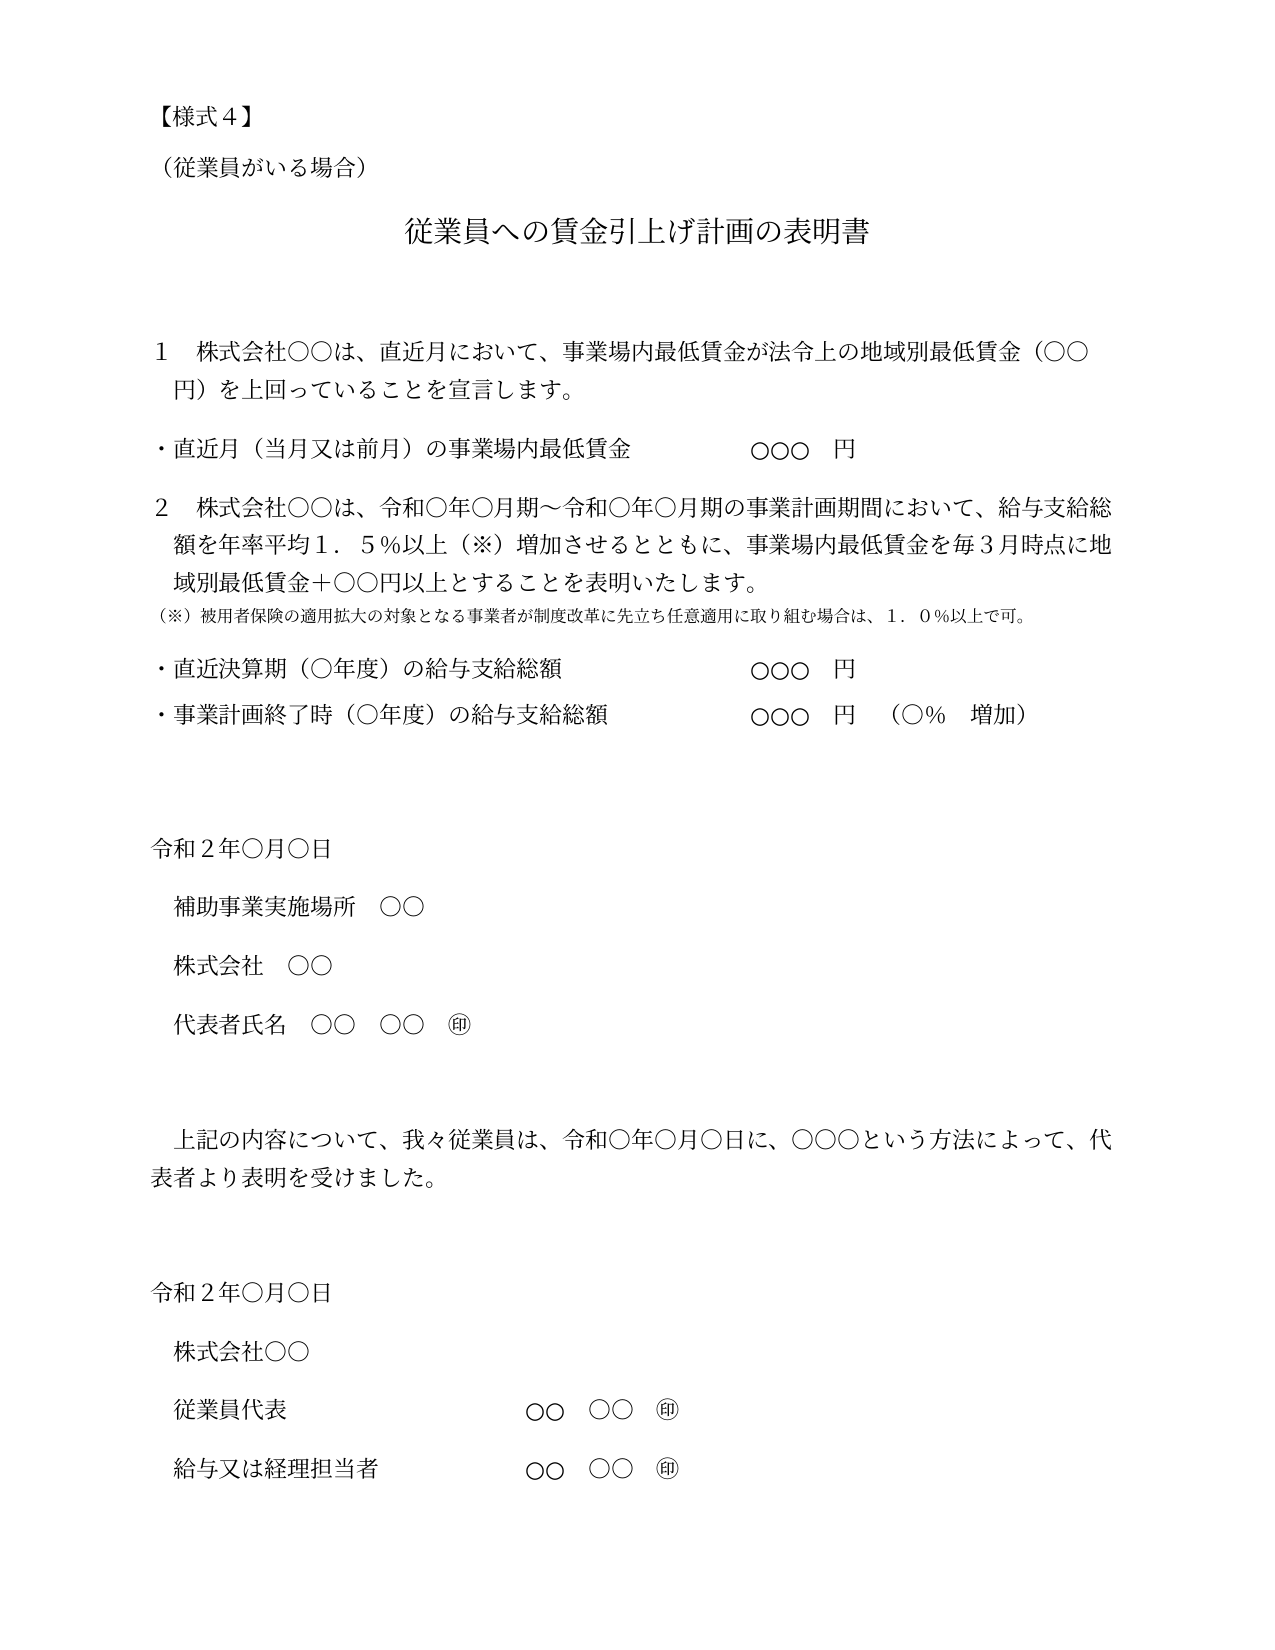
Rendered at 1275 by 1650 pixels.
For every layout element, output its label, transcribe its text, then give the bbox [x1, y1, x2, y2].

text ・事業計画終了時（○年度）の給与支給総額 ○○○ 円 （○％ 増加） [150, 697, 1125, 730]
text （従業員がいる場合） [150, 150, 1125, 183]
text 令和２年○月○日 [150, 1275, 1125, 1308]
text 補助事業実施場所 ○○ [150, 889, 1125, 922]
text ２ 株式会社○○は、令和○年○月期～令和○年○月期の事業計画期間において、給与支給総額を年率平均１．５％以上（※）増加させるとともに、事業場内最低賃金を毎３月時点に地域別最低賃金＋○○円以上とすることを表明いたします。 [150, 490, 1125, 598]
text （※）被用者保険の適用拡大の対象となる事業者が制度改革に先立ち任意適用に取り組む場合は、１．０％以上で可。 [150, 603, 1125, 627]
text 株式会社 ○○ [150, 948, 1125, 981]
text 従業員への賃金引上げ計画の表明書 [150, 209, 1125, 251]
text 上記の内容について、我々従業員は、令和○年○月○日に、○○○という方法によって、代表者より表明を受けました。 [150, 1122, 1125, 1193]
text 給与又は経理担当者 ○○ ○○ ㊞ [150, 1451, 1125, 1484]
text １ 株式会社○○は、直近月において、事業場内最低賃金が法令上の地域別最低賃金（○○円）を上回っていることを宣言します。 [150, 334, 1125, 405]
text 株式会社○○ [150, 1334, 1125, 1367]
text 代表者氏名 ○○ ○○ ㊞ [150, 1007, 1125, 1039]
text ・直近月（当月又は前月）の事業場内最低賃金 ○○○ 円 [150, 431, 1125, 464]
text 令和２年○月○日 [150, 831, 1125, 864]
text 従業員代表 ○○ ○○ ㊞ [150, 1393, 1125, 1426]
text ・直近決算期（○年度）の給与支給総額 ○○○ 円 [150, 651, 1125, 684]
